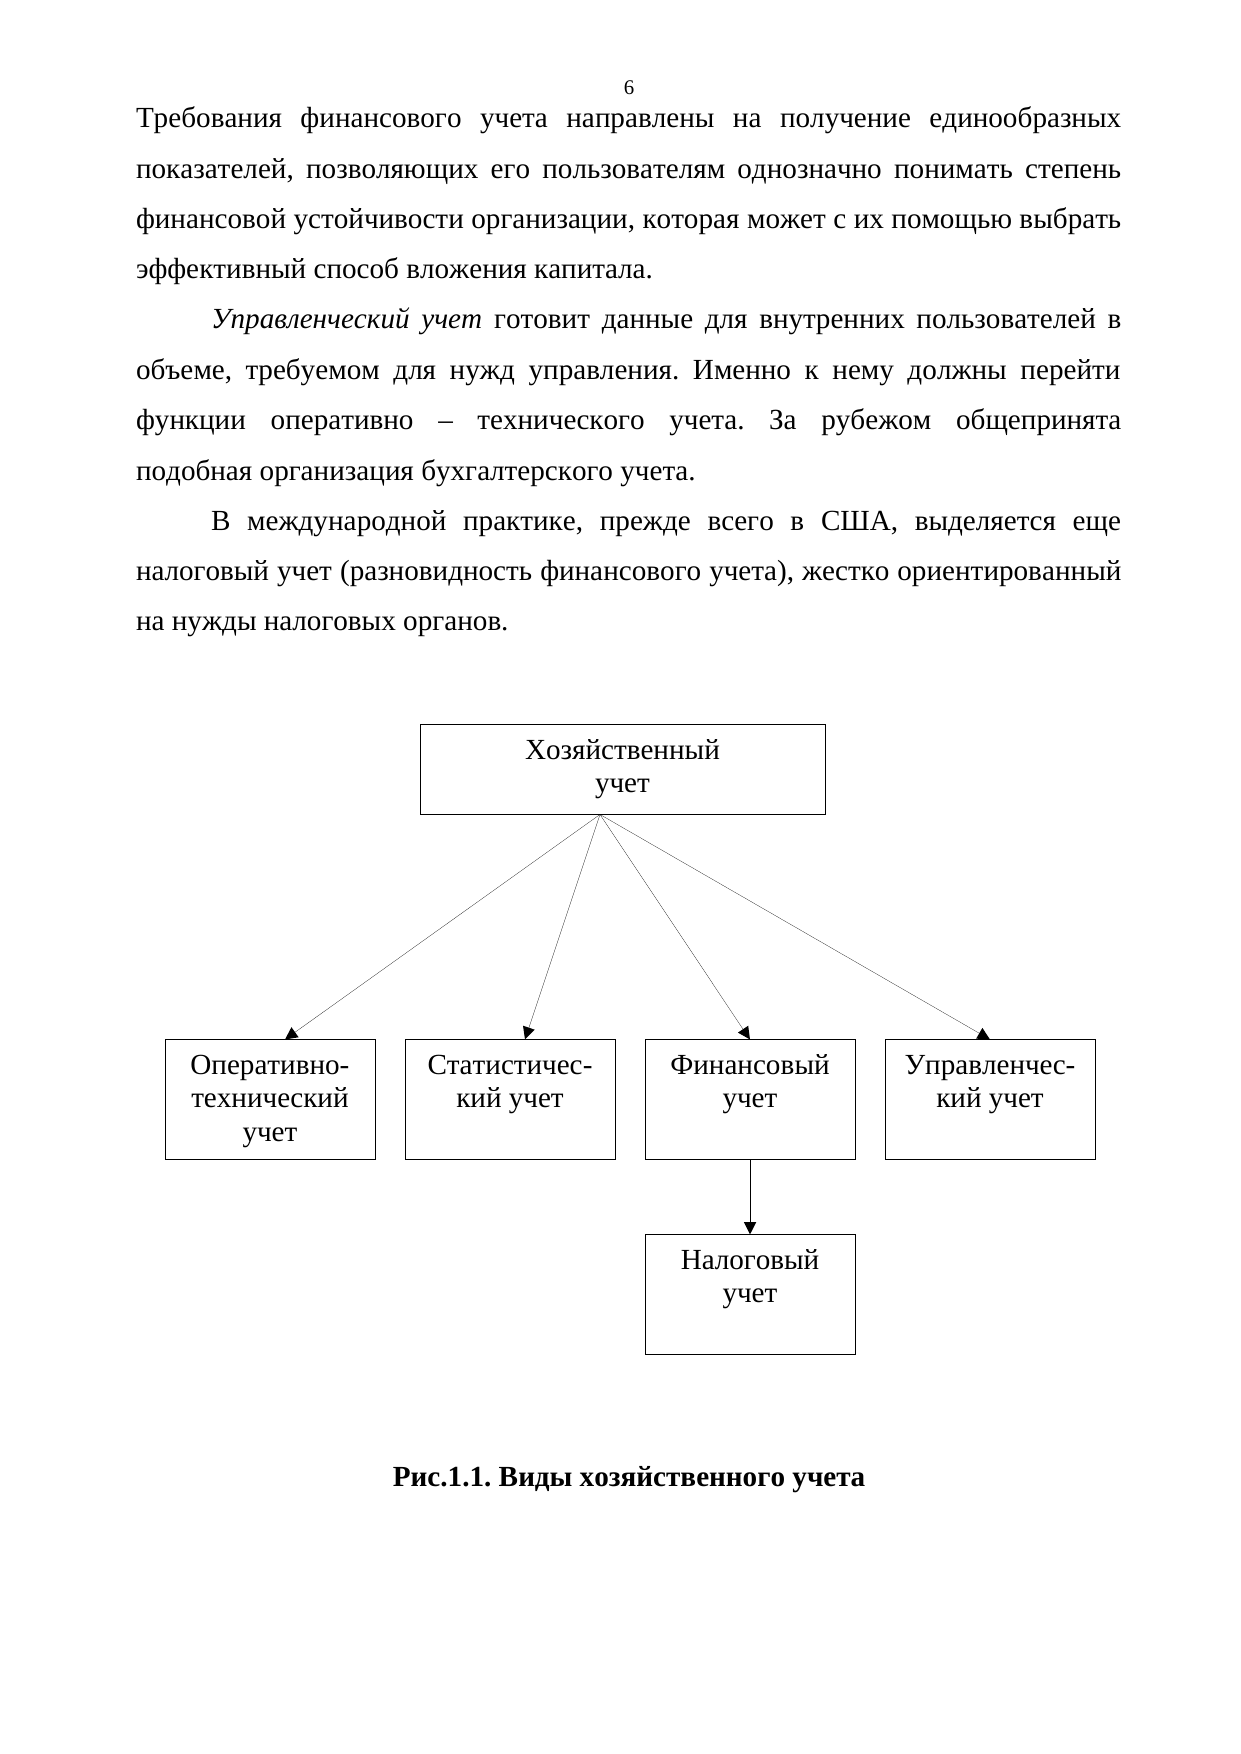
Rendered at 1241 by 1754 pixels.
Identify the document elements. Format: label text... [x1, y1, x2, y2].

text Рис.1.1. Виды хозяйственного учета [136, 1459, 1122, 1492]
text В международной практике, прежде всего в США, выделяется еще налоговый учет (разновидность финансового учета), жестко ориентированный на нужды налоговых органов. [136, 503, 1122, 637]
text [136, 100, 1122, 285]
text Управленческий учет готовит данные для внутренних пользователей в объеме, требуемом для нужд управления. Именно к нему должны перейти функции оперативно – технического учета. За рубежом общепринята подобная организация бухгалтерского учета. [136, 302, 1122, 486]
